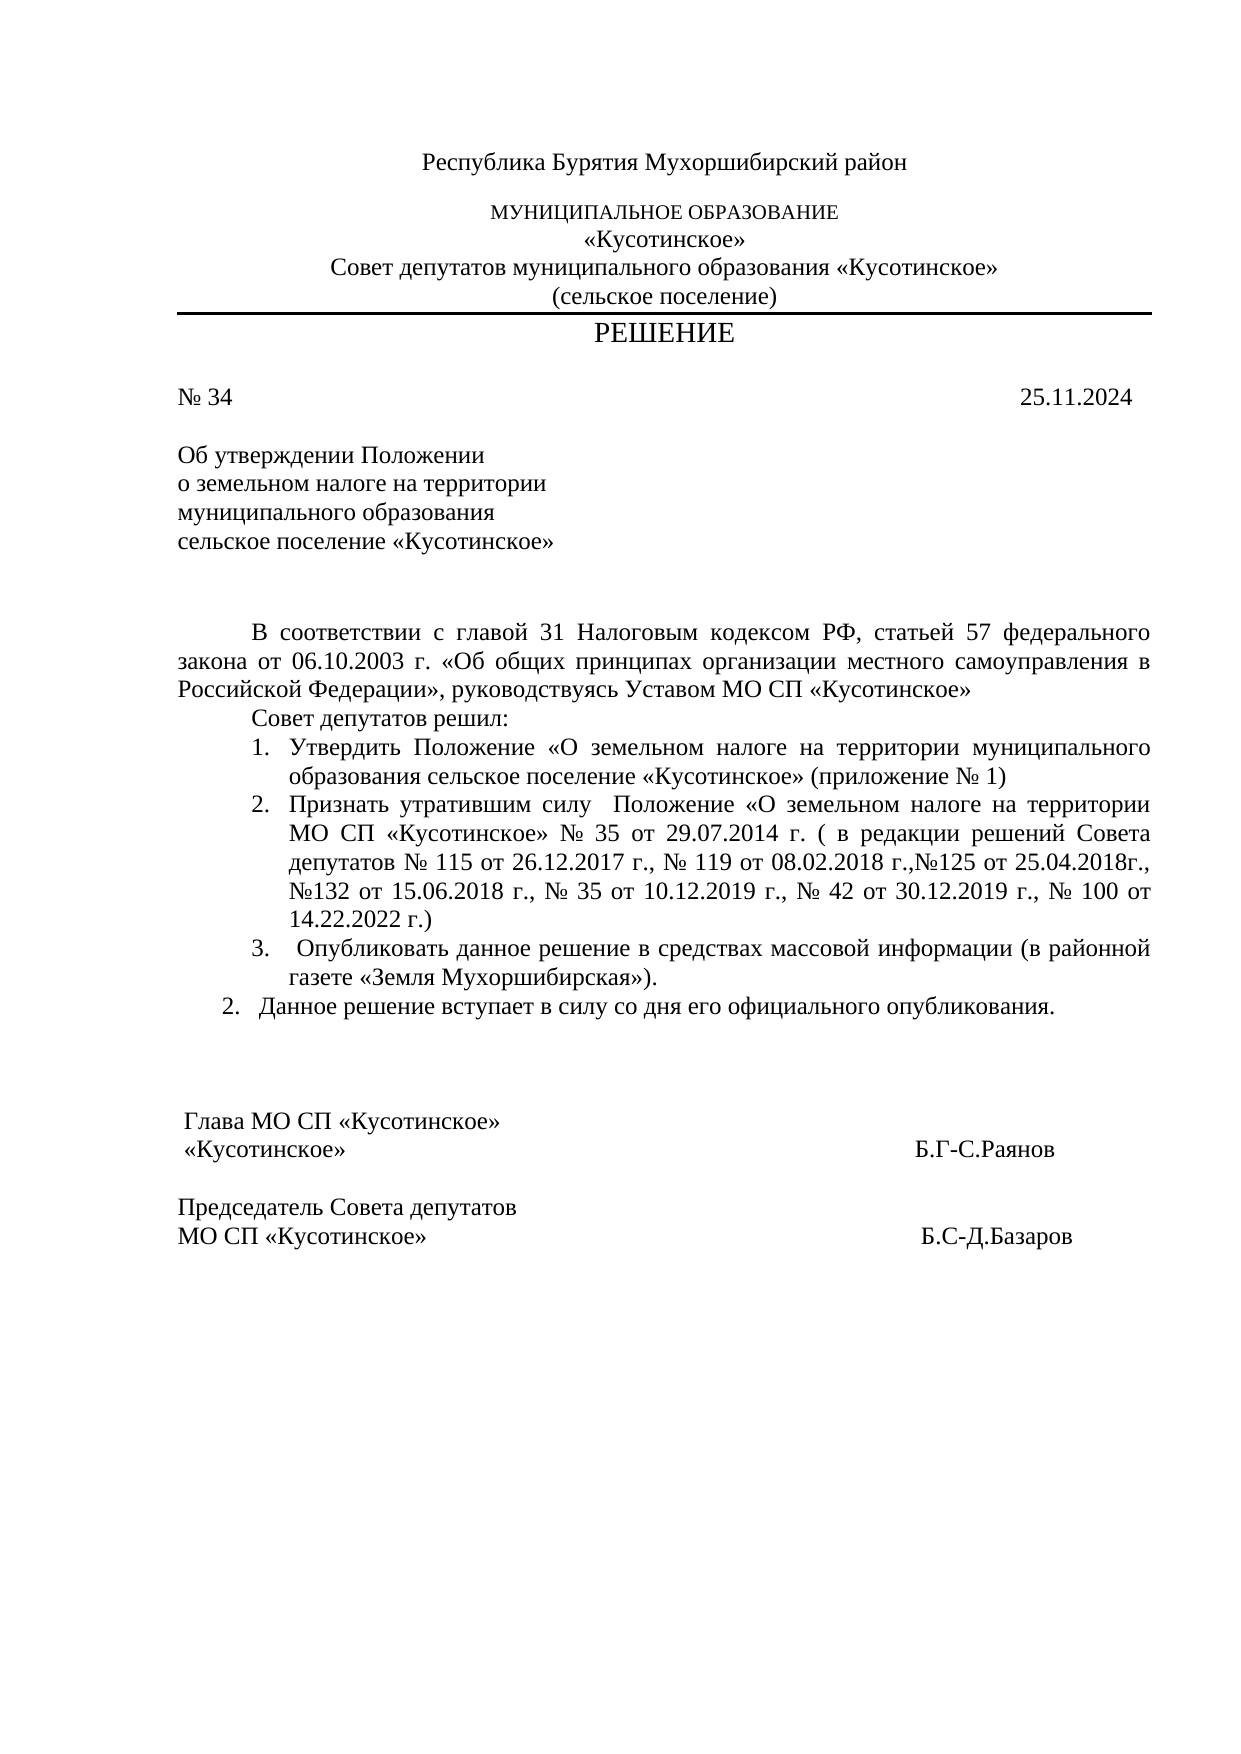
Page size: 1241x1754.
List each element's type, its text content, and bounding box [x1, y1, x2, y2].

text Республика Бурятия Мухоршибирский район [177, 147, 1152, 176]
text МУНИЦИПАЛЬНОЕ ОБРАЗОВАНИЕ [177, 200, 1152, 224]
text Совет депутатов муниципального образования «Кусотинское» [177, 252, 1152, 281]
text № 34 25.11.2024 [177, 382, 1152, 411]
list Опубликовать данное решение в средствах массовой информации (в районной газете «Земля Мухоршибирская»). [251, 933, 1152, 991]
text Совет депутатов решил: [177, 703, 1152, 732]
text «Кусотинское» [177, 224, 1152, 252]
list Признать утратившим силу Положение «О земельном налоге на территории МО СП «Кусотинское» № 35 от 29.07.2014 г. ( в редакции решений Совета депутатов № 115 от 26.12.2017 г., № 119 от 08.02.2018 г.,№125 от 25.04.2018г., №132 от 15.06.2018 г., № 35 от 10.12.2019 г., № 42 от 30.12.2019 г., № 100 от 14.22.2022 г.) [251, 789, 1152, 933]
text (сельское поселение) [177, 281, 1152, 312]
text о земельном налоге на территории [177, 468, 1152, 497]
text Председатель Совета депутатов [177, 1192, 1152, 1221]
text Глава МО СП «Кусотинское» [177, 1106, 1152, 1134]
text муниципального образования [177, 497, 1152, 526]
text РЕШЕНИЕ [177, 315, 1152, 349]
text Об утверждении Положении [177, 440, 1152, 468]
list Утвердить Положение «О земельном налоге на территории муниципального образования сельское поселение «Кусотинское» (приложение № 1) [251, 732, 1152, 789]
text МО СП «Кусотинское» Б.С-Д.Базаров [177, 1221, 1152, 1249]
list Данное решение вступает в силу со дня его официального опубликования. [222, 991, 1152, 1019]
text сельское поселение «Кусотинское» [177, 526, 1152, 555]
text В соответствии с главой 31 Налоговым кодексом РФ, статьей 57 федерального закона от 06.10.2003 г. «Об общих принципах организации местного самоуправления в Российской Федерации», руководствуясь Уставом МО СП «Кусотинское» [177, 617, 1152, 703]
text «Кусотинское» Б.Г-С.Раянов [177, 1134, 1152, 1163]
